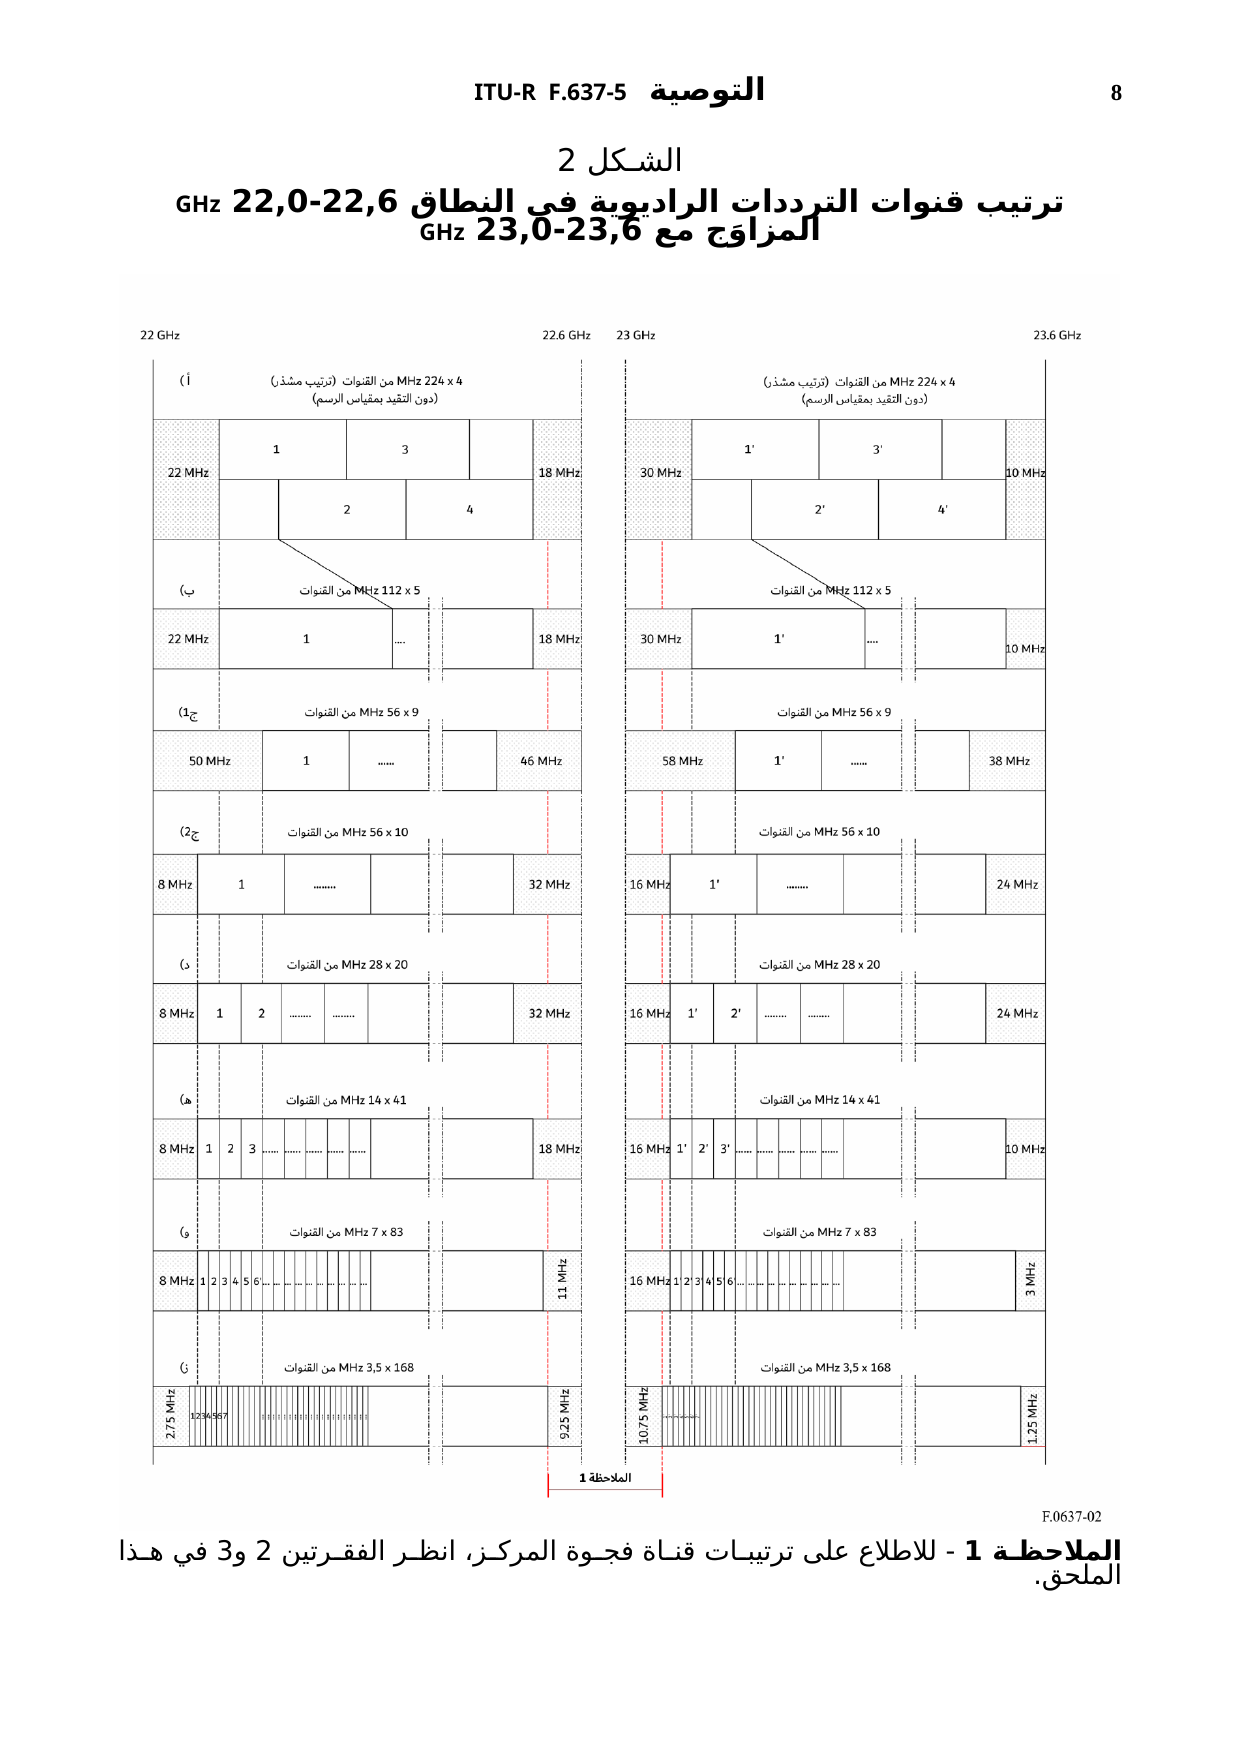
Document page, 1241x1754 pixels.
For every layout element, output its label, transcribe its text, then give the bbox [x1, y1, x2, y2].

picture [117, 272, 1122, 1532]
text الشـكل 2 [118, 148, 1122, 177]
title ترتيب قنوات الترددات الراديوية في النطاق 22,6-22,0 GHz المزاوَج مع 23,6-23,0 GHz [766, 189, 1122, 247]
title ترتيب قنوات الترددات الراديوية في النطاق 22,6-22,0 GHz المزاوَج مع 23,6-23,0 GHz [118, 189, 840, 247]
text الملاحظـة 1 - للاطلاع على ترتيبات قناة فجوة المركز، انظر الفقرتين 2 و3 في هذا الملحق. [118, 1540, 1122, 1591]
